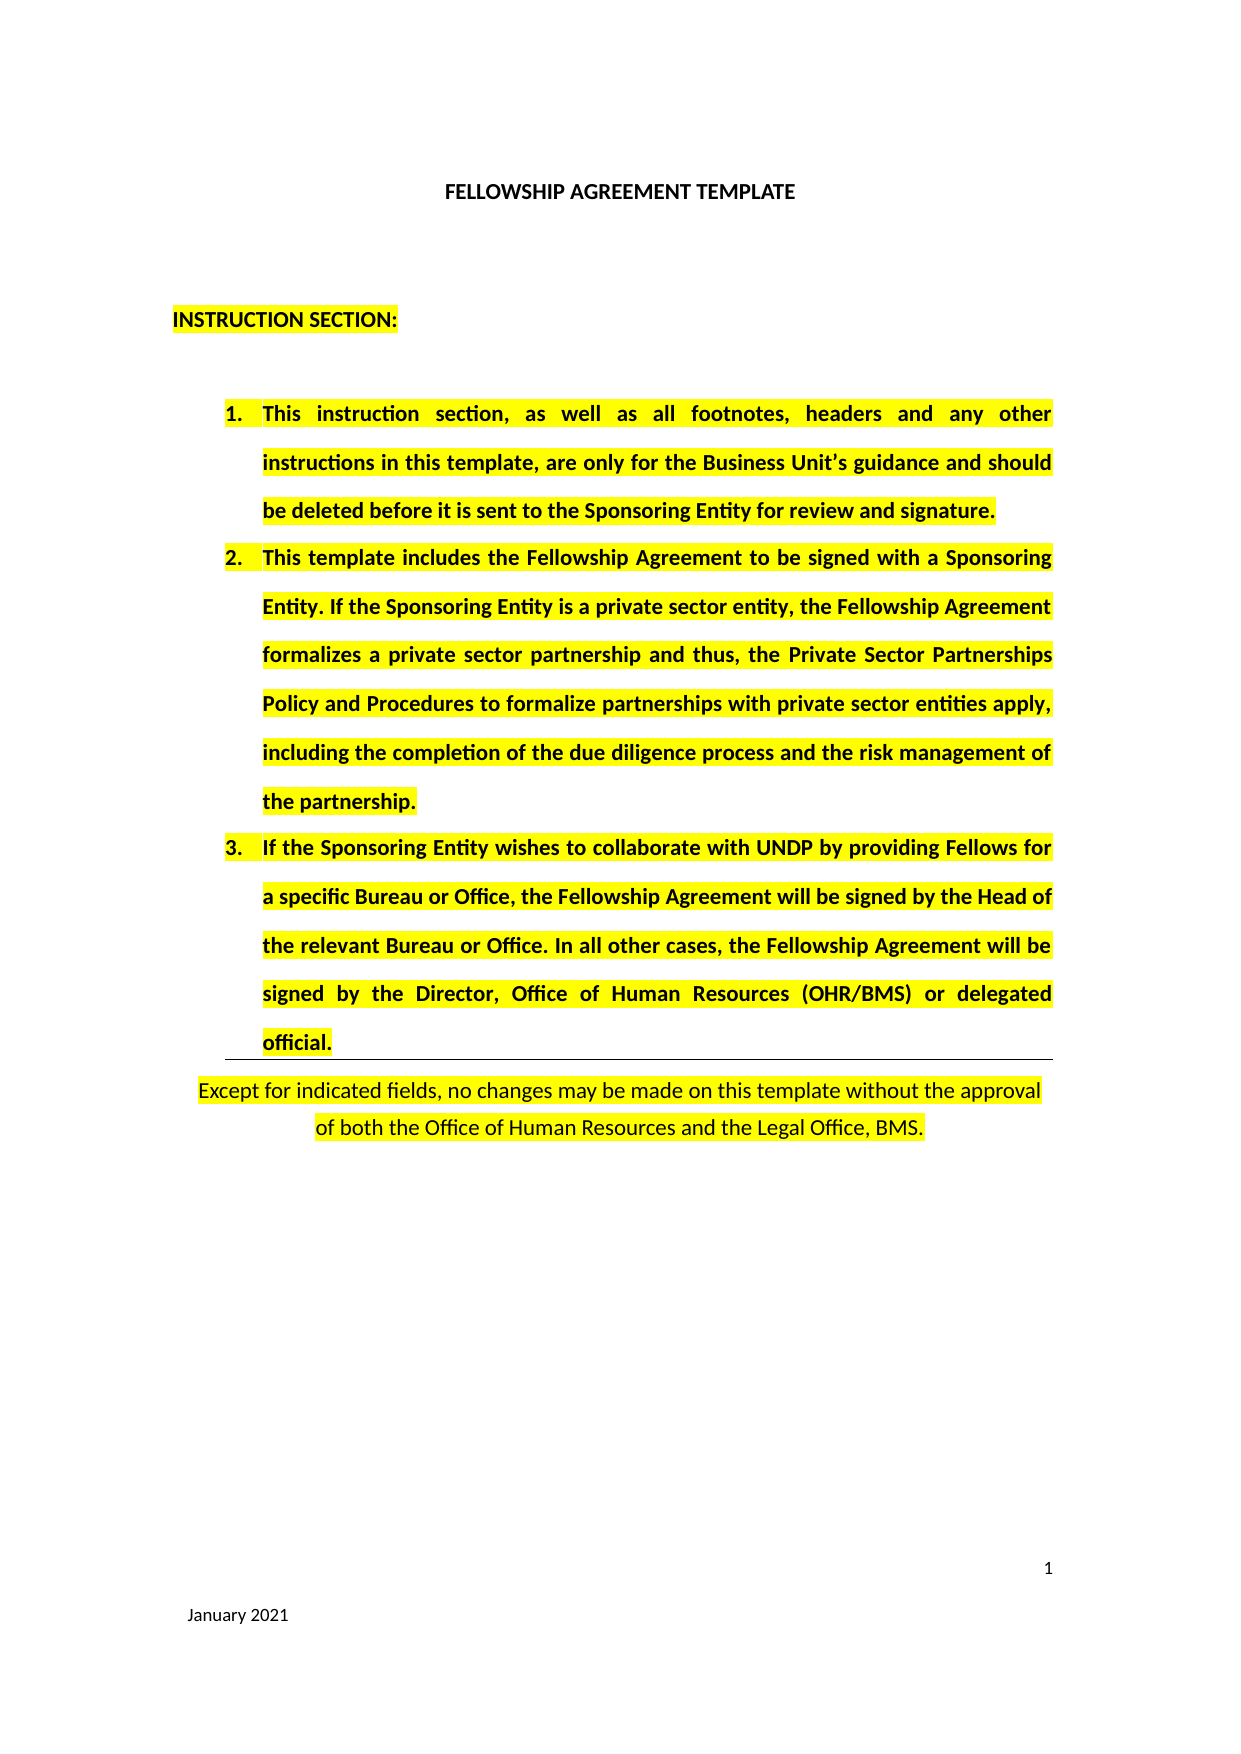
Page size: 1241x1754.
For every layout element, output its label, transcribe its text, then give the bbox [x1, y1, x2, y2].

subtitle If the Sponsoring Entity wishes to collaborate with UNDP by providing Fellows for a specific Bureau or Office, the Fellowship Agreement will be signed by the Head of the relevant Bureau or Office. In all other cases, the Fellowship Agreement will be signed by the Director, Office of Human Resources (OHR/BMS) or delegated official. [225, 831, 1053, 1059]
subtitle This instruction section, as well as all footnotes, headers and any other instructions in this template, are only for the Business Unit’s guidance and should be deleted before it is sent to the Sponsoring Entity for review and signature. [225, 409, 1053, 527]
text INSTRUCTION SECTION: [172, 302, 1053, 335]
text FELLOWSHIP AGREEMENT TEMPLATE [187, 175, 1053, 207]
subtitle This template includes the Fellowship Agreement to be signed with a Sponsoring Entity. If the Sponsoring Entity is a private sector entity, the Fellowship Agreement formalizes a private sector partnership and thus, the Private Sector Partnerships Policy and Procedures to formalize partnerships with private sector entities apply, including the completion of the due diligence process and the risk management of the partnership. [225, 553, 1053, 817]
text Except for indicated fields, no changes may be made on this template without the approval of both the Office of Human Resources and the Legal Office, BMS.FELLOWSHIP AGREEMENT [187, 1074, 1053, 1143]
